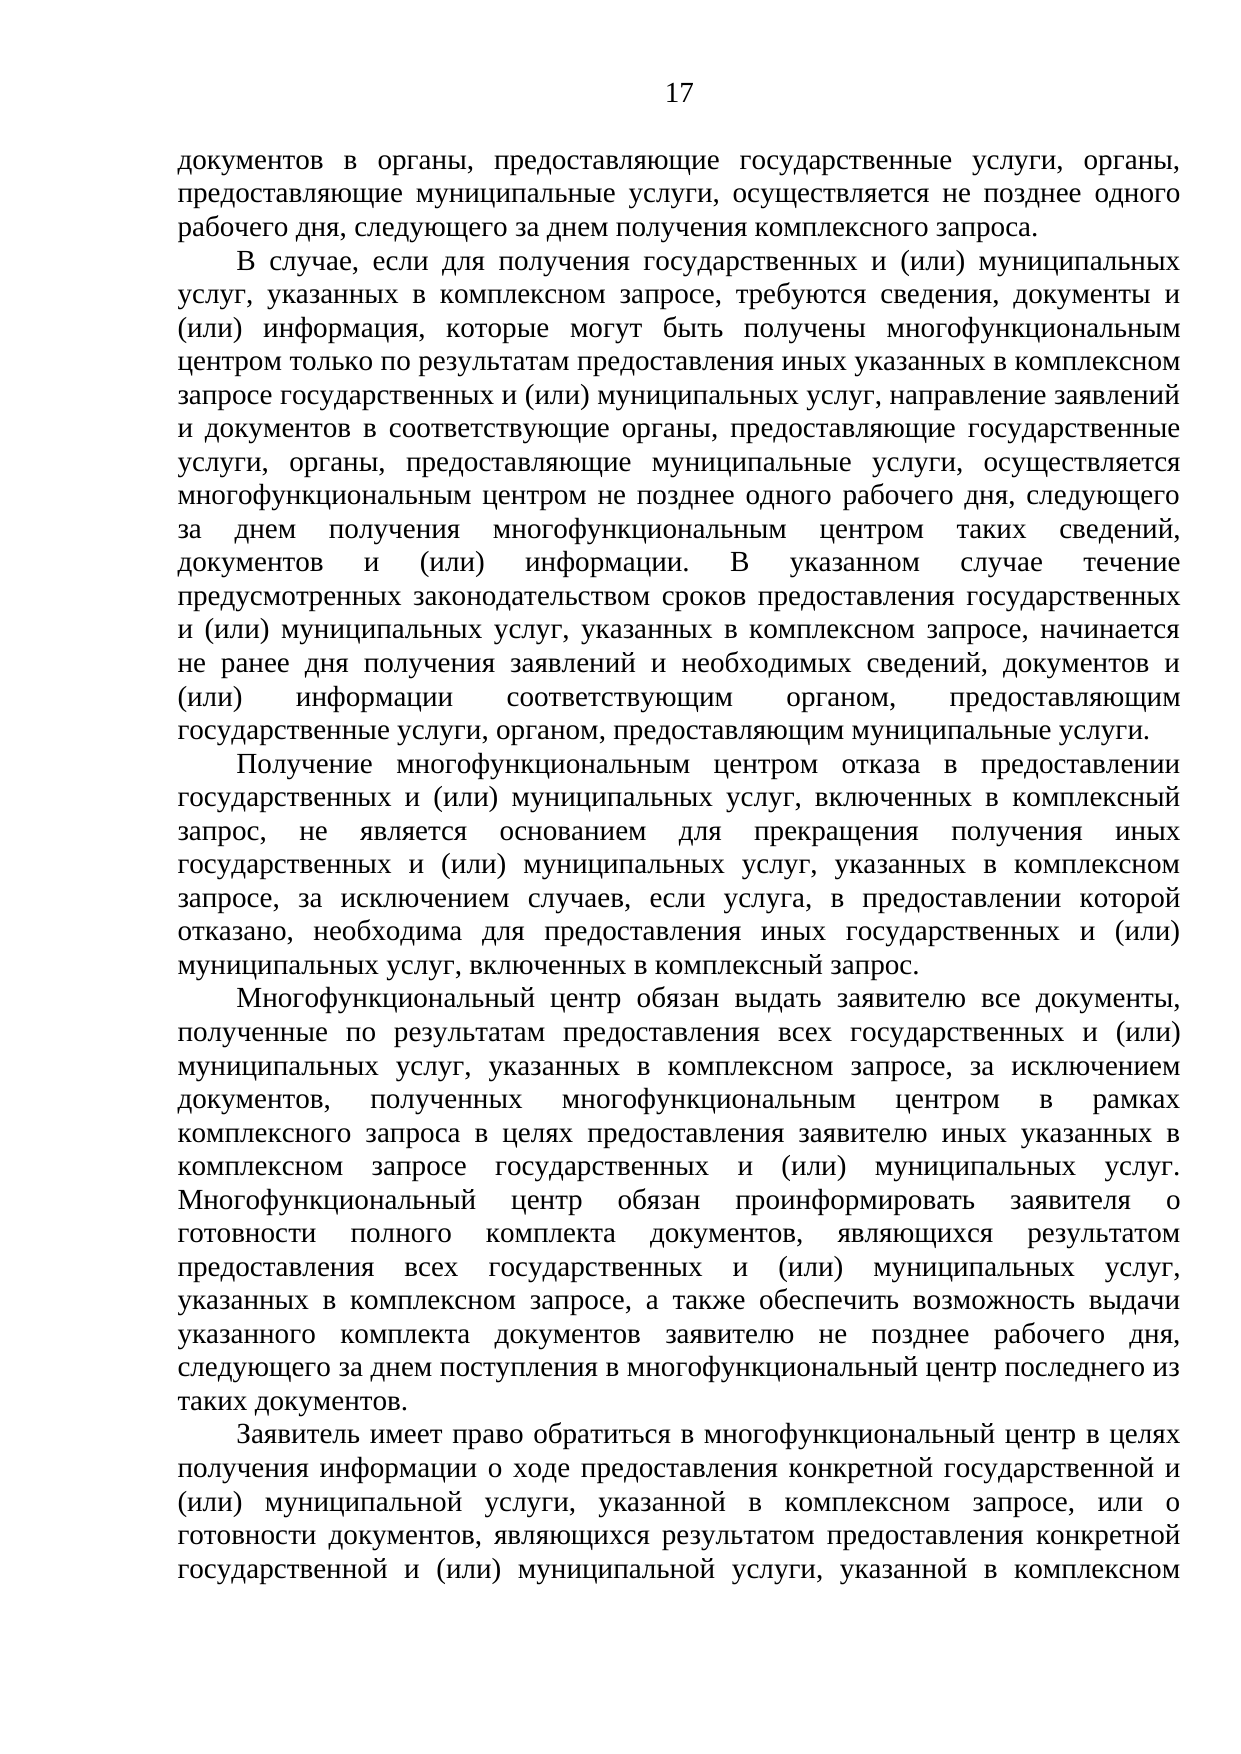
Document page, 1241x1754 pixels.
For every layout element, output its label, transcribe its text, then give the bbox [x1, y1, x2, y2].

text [177, 1417, 1181, 1584]
text В случае, если для получения государственных и (или) муниципальных услуг, указанных в комплексном запросе, требуются сведения, документы и (или) информация, которые могут быть получены многофункциональным центром только по результатам предоставления иных указанных в комплексном запросе государственных и (или) муниципальных услуг, направление заявлений и документов в соответствующие органы, предоставляющие государственные услуги, органы, предоставляющие муниципальные услуги, осуществляется многофункциональным центром не позднее одного рабочего дня, следующего за днем получения многофункциональным центром таких сведений, документов и (или) информации. В указанном случае течение предусмотренных законодательством сроков предоставления государственных и (или) муниципальных услуг, указанных в комплексном запросе, начинается не ранее дня получения заявлений и необходимых сведений, документов и (или) информации соответствующим органом, предоставляющим государственные услуги, органом, предоставляющим муниципальные услуги. [177, 243, 1181, 746]
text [177, 142, 1181, 243]
text Получение многофункциональным центром отказа в предоставлении государственных и (или) муниципальных услуг, включенных в комплексный запрос, не является основанием для прекращения получения иных государственных и (или) муниципальных услуг, указанных в комплексном запросе, за исключением случаев, если услуга, в предоставлении которой отказано, необходима для предоставления иных государственных и (или) муниципальных услуг, включенных в комплексный запрос. [177, 746, 1181, 981]
text Многофункциональный центр обязан выдать заявителю все документы, полученные по результатам предоставления всех государственных и (или) муниципальных услуг, указанных в комплексном запросе, за исключением документов, полученных многофункциональным центром в рамках комплексного запроса в целях предоставления заявителю иных указанных в комплексном запросе государственных и (или) муниципальных услуг. Многофункциональный центр обязан проинформировать заявителя о готовности полного комплекта документов, являющихся результатом предоставления всех государственных и (или) муниципальных услуг, указанных в комплексном запросе, а также обеспечить возможность выдачи указанного комплекта документов заявителю не позднее рабочего дня, следующего за днем поступления в многофункциональный центр последнего из таких документов. [177, 981, 1181, 1417]
